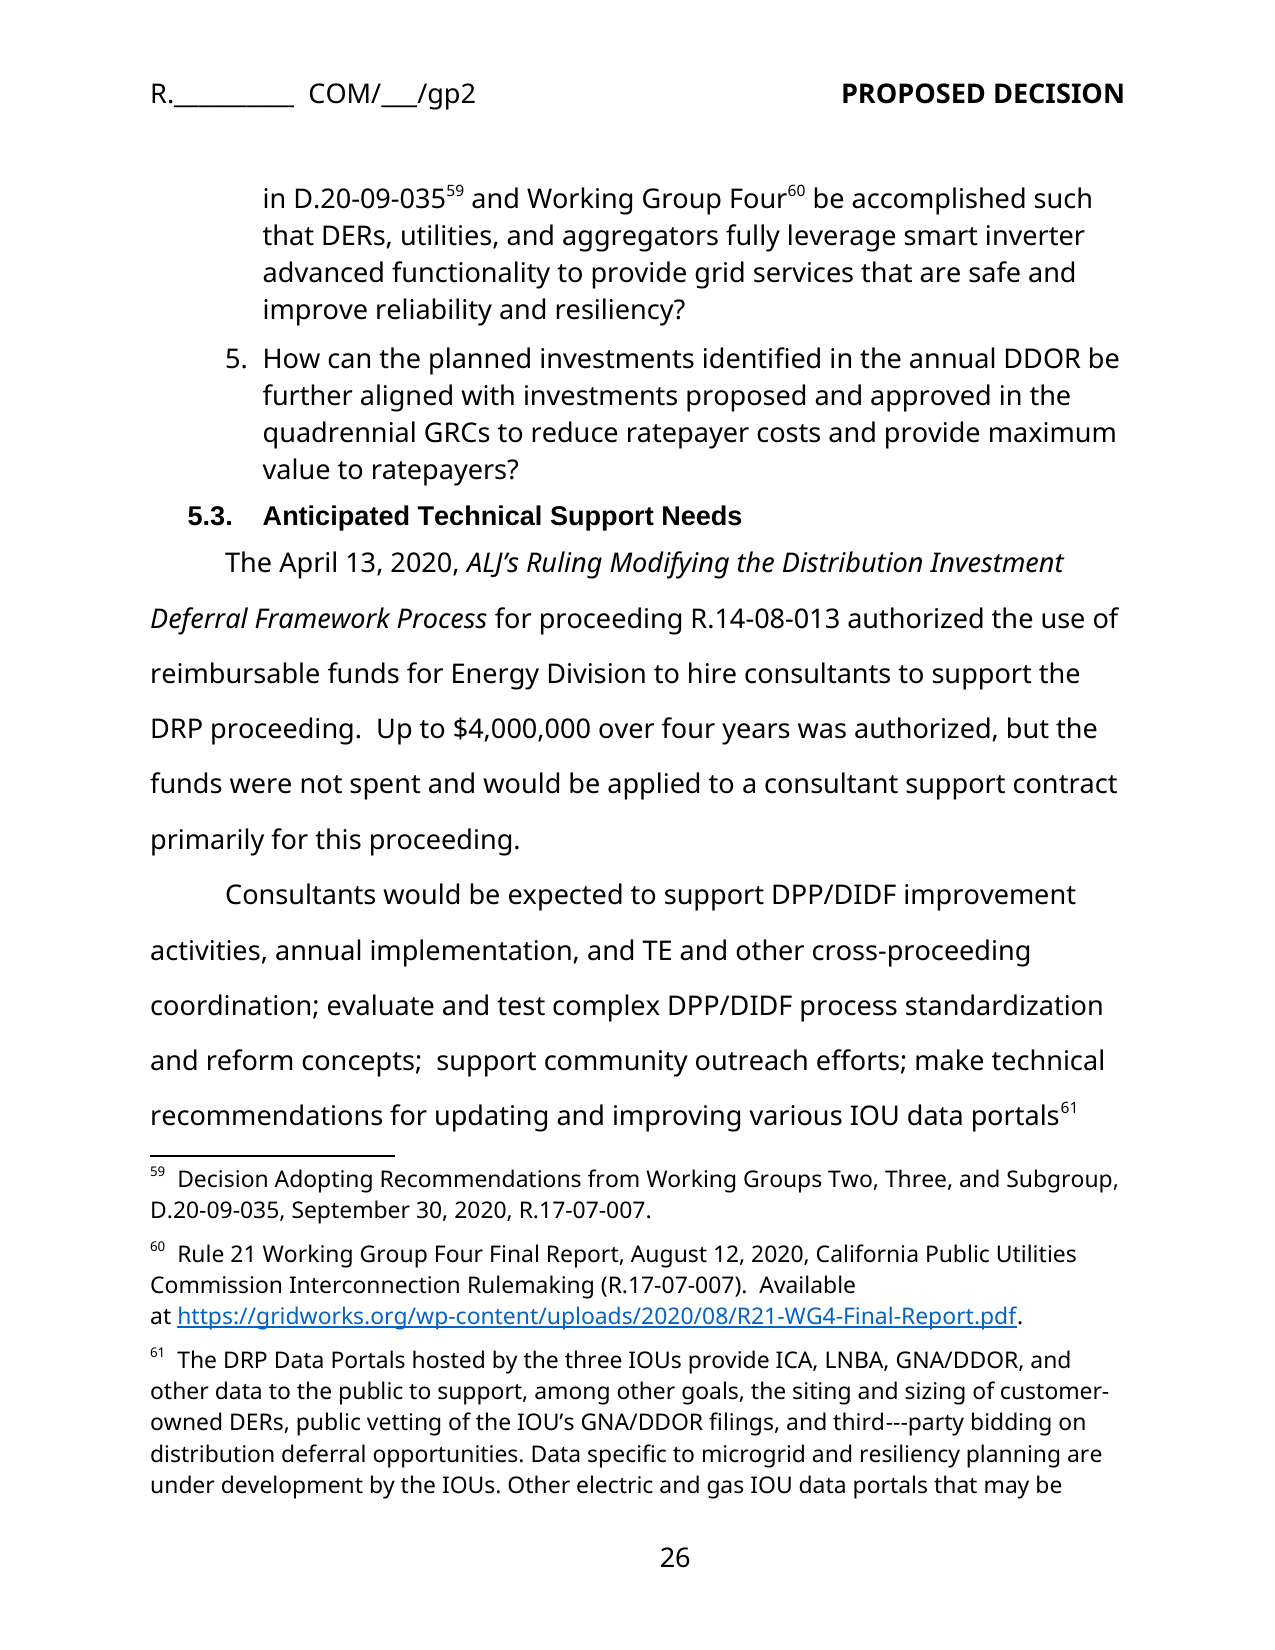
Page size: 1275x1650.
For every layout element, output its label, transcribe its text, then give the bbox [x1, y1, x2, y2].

list How should the development and enactment of smart inverter operationalization capabilities (i.e., advanced functions) as defined in D.20-09-035 and Working Group Four be accomplished such that DERs, utilities, and aggregators fully leverage smart inverter advanced functionality to provide grid services that are safe and improve reliability and resiliency? [225, 180, 1125, 327]
text The April 13, 2020, ALJ’s Ruling Modifying the Distribution Investment Deferral Framework Process for proceeding R.14-08-013 authorized the use of reimbursable funds for Energy Division to hire consultants to support the DRP proceeding. Up to $4,000,000 over four years was authorized, but the funds were not spent and would be applied to a consultant support contract primarily for this proceeding. [150, 544, 1125, 857]
subtitle Anticipated Technical Support Needs [187, 500, 1125, 531]
list How can the planned investments identified in the annual DDOR be further aligned with investments proposed and approved in the quadrennial GRCs to reduce ratepayer costs and provide maximum value to ratepayers? [225, 340, 1125, 487]
text Consultants would be expected to support DPP/DIDF improvement activities, annual implementation, and TE and other cross-proceeding coordination; evaluate and test complex DPP/DIDF process standardization and reform concepts; support community outreach efforts; make technical recommendations for updating and improving various IOU data portals and track resultant portal improvements; provide GRC technical support including grid modernization plan development and review; provide TE-specific technical support; consider complex resiliency planning and infrastructure siting issues; and investigate and develop the means for optimizing the siting, sizing, interconnection, and dispatch of DERs, which may include accessing and analyzing large datasets from the utilities and other sources and facilitating the development of IOU capabilities to dispatch DERs to provide grid services. Consultants also would conduct an in-depth study and facilitate workshops on distribution operator roles and responsibilities, DSO models, grid architecture, and associated topics as described in the preliminary scope section of this OIR. The analysis and development of DER sourcing mechanisms and general technical support related to DER and TE planning and other aspects of this proceedings scope (Tracks 1, 2, and 3) would also be supported by consultants. [150, 876, 1125, 1134]
